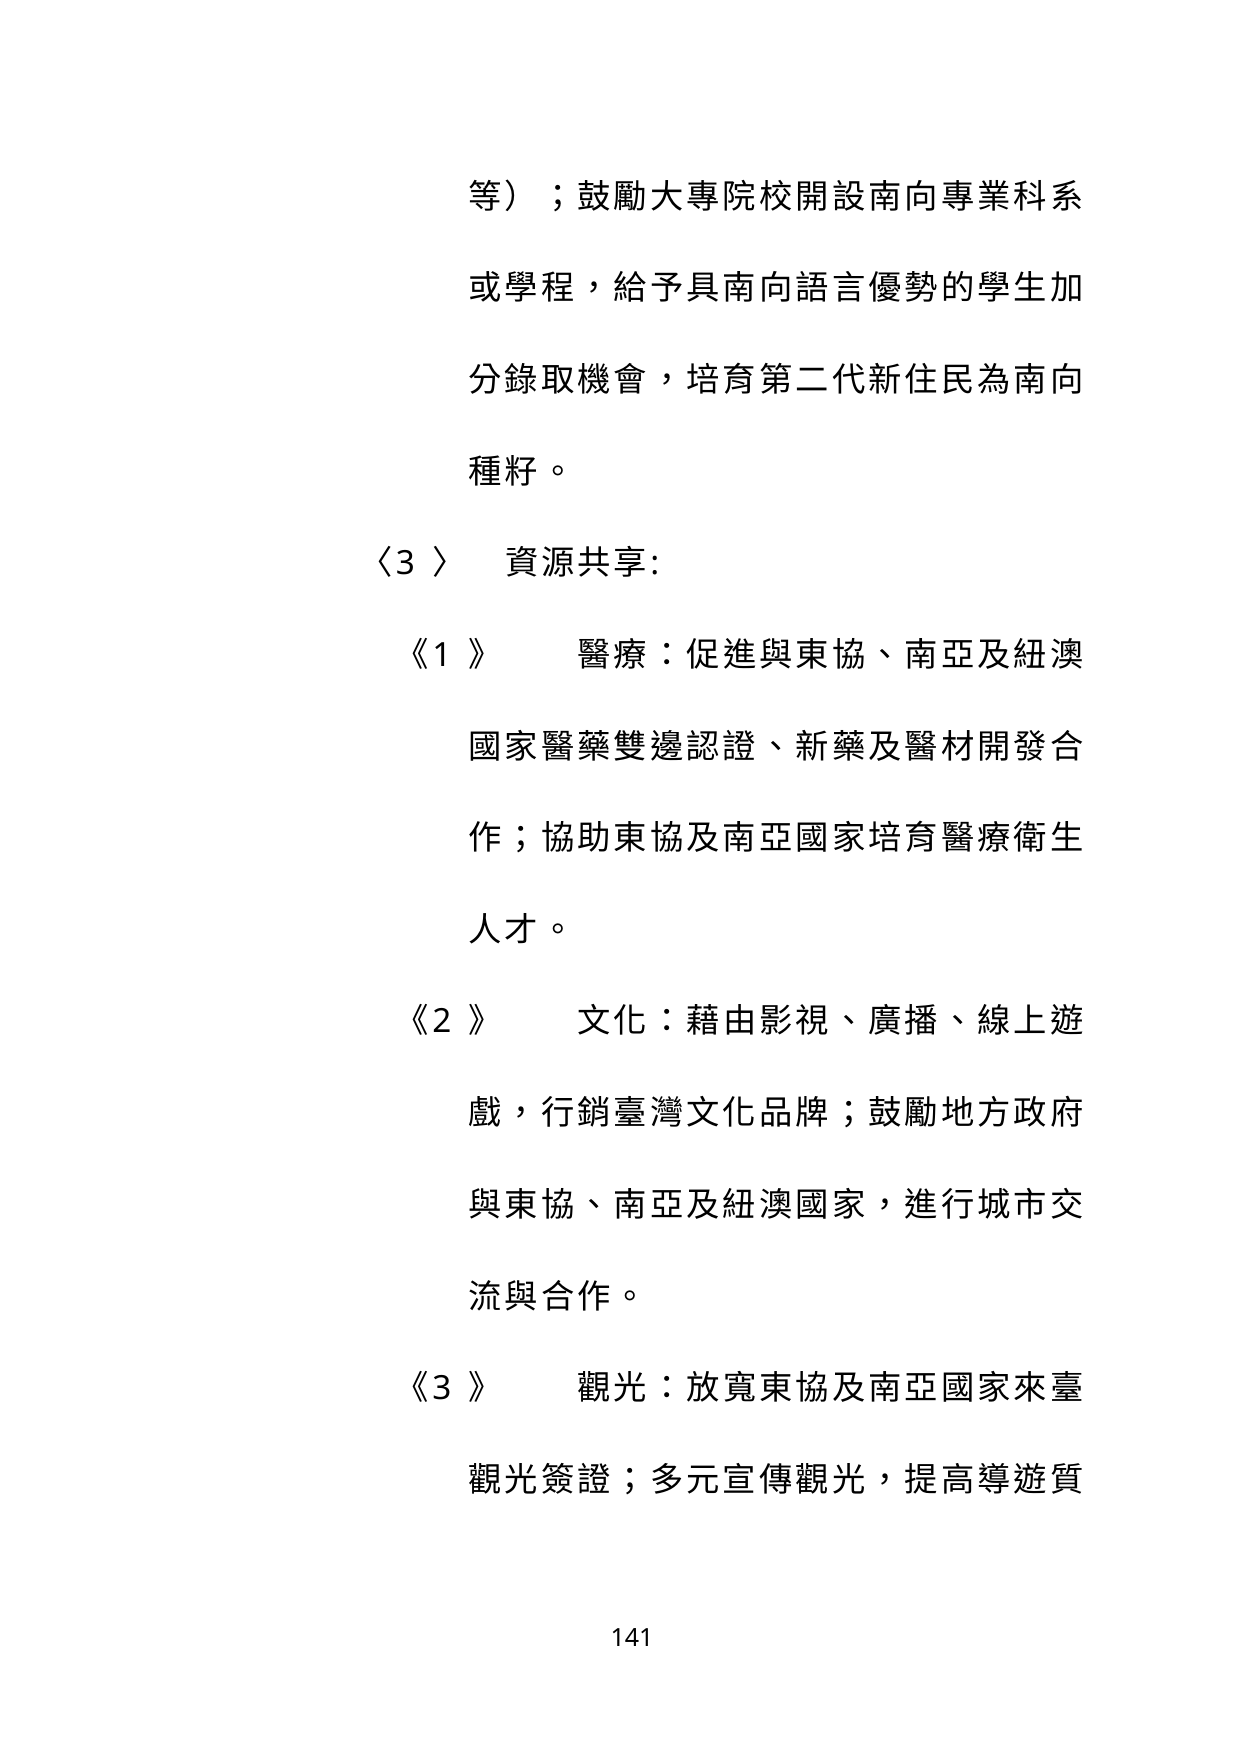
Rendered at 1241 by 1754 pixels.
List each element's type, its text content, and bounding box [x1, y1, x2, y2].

subtitle 文化：藉由影視、廣播、線上遊戲，行銷臺灣文化品牌；鼓勵地方政府與東協、南亞及紐澳國家，進行城市交流與合作。 [372, 973, 1086, 1339]
subtitle 資源共享: [337, 514, 1086, 606]
subtitle 醫療：促進與東協、南亞及紐澳國家醫藥雙邊認證、新藥及醫材開發合作；協助東協及南亞國家培育醫療衛生人才。 [372, 606, 1086, 973]
subtitle 觀光：放寬東協及南亞國家來臺觀光簽證；多元宣傳觀光，提高導遊質量，建立穆斯林旅遊之友善環境。 [372, 1339, 1086, 1523]
subtitle 新住民力量發揮：協助第一代新住民利用其語言及文化之優勢，取得相關證照與就業（如母語教學、觀光等）；鼓勵大專院校開設南向專業科系或學程，給予具南向語言優勢的學生加分錄取機會，培育第二代新住民為南向種籽。 [372, 148, 1086, 514]
